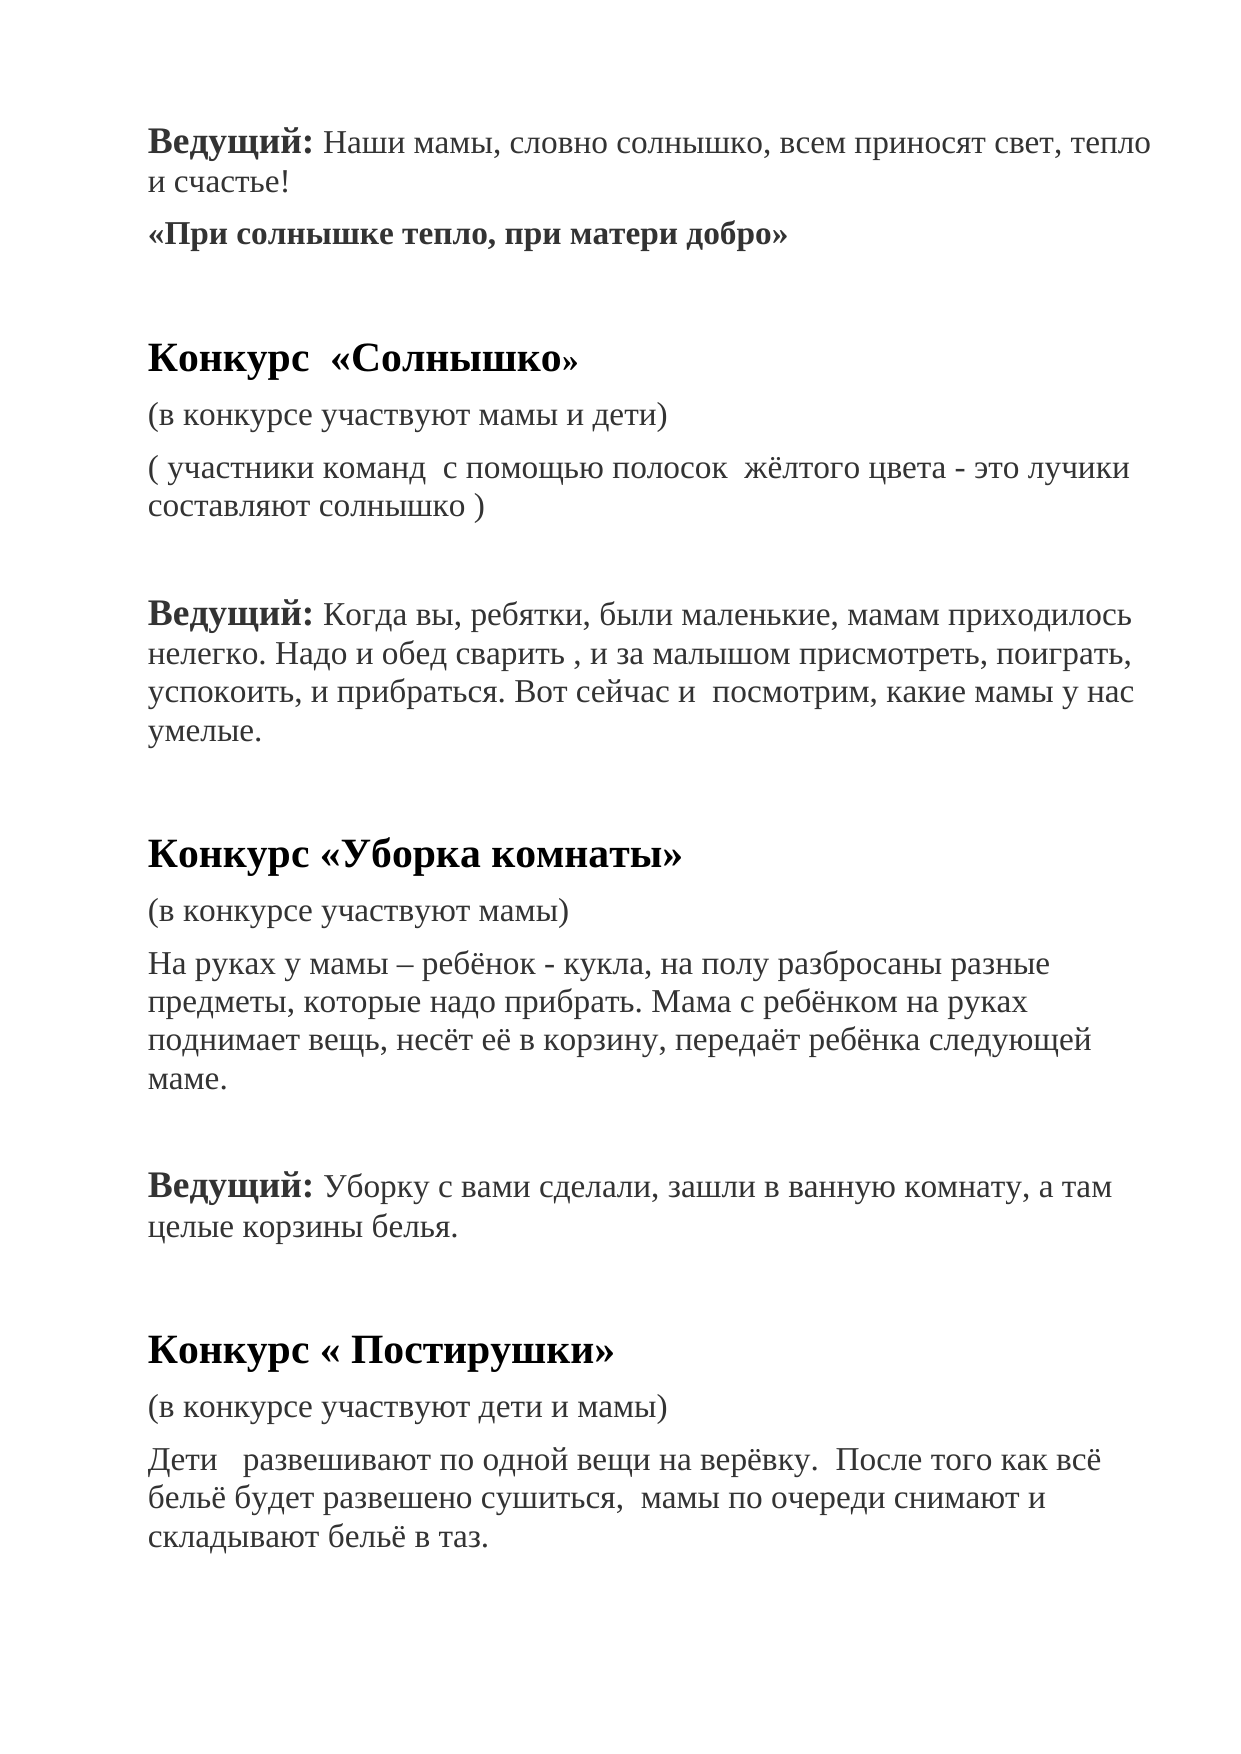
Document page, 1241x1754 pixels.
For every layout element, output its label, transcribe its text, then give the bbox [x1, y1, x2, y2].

text (в конкурсе участвуют дети и мамы) [148, 1387, 1152, 1425]
text Ведущий: Наши мамы, словно солнышко, всем приносят свет, тепло и счастье! [148, 118, 1152, 199]
text Дети развешивают по одной вещи на верёвку. После того как всё бельё будет развешено сушиться, мамы по очереди снимают и складывают бельё в таз. [148, 1439, 1152, 1554]
text «При солнышке тепло, при матери добро» [148, 214, 1152, 252]
text Ведущий: Уборку с вами сделали, зашли в ванную комнату, а там целые корзины белья. [148, 1163, 1152, 1244]
text Конкурс « Постирушки» [148, 1325, 1152, 1373]
text Конкурс «Солнышко» [148, 332, 1152, 380]
text ( участники команд с помощью полосок жёлтого цвета - это лучики составляют солнышко ) [148, 447, 1152, 523]
text (в конкурсе участвуют мамы) [148, 891, 1152, 929]
text (в конкурсе участвуют мамы и дети) [148, 394, 1152, 433]
text На руках у мамы – ребёнок - кукла, на полу разбросаны разные предметы, которые надо прибрать. Мама с ребёнком на руках поднимает вещь, несёт её в корзину, передаёт ребёнка следующей маме. [148, 943, 1152, 1096]
text Конкурс «Уборка комнаты» [148, 829, 1152, 877]
text Ведущий: Когда вы, ребятки, были маленькие, мамам приходилось нелегко. Надо и обед сварить , и за малышом присмотреть, поиграть, успокоить, и прибраться. Вот сейчас и посмотрим, какие мамы у нас умелые. [148, 590, 1152, 748]
